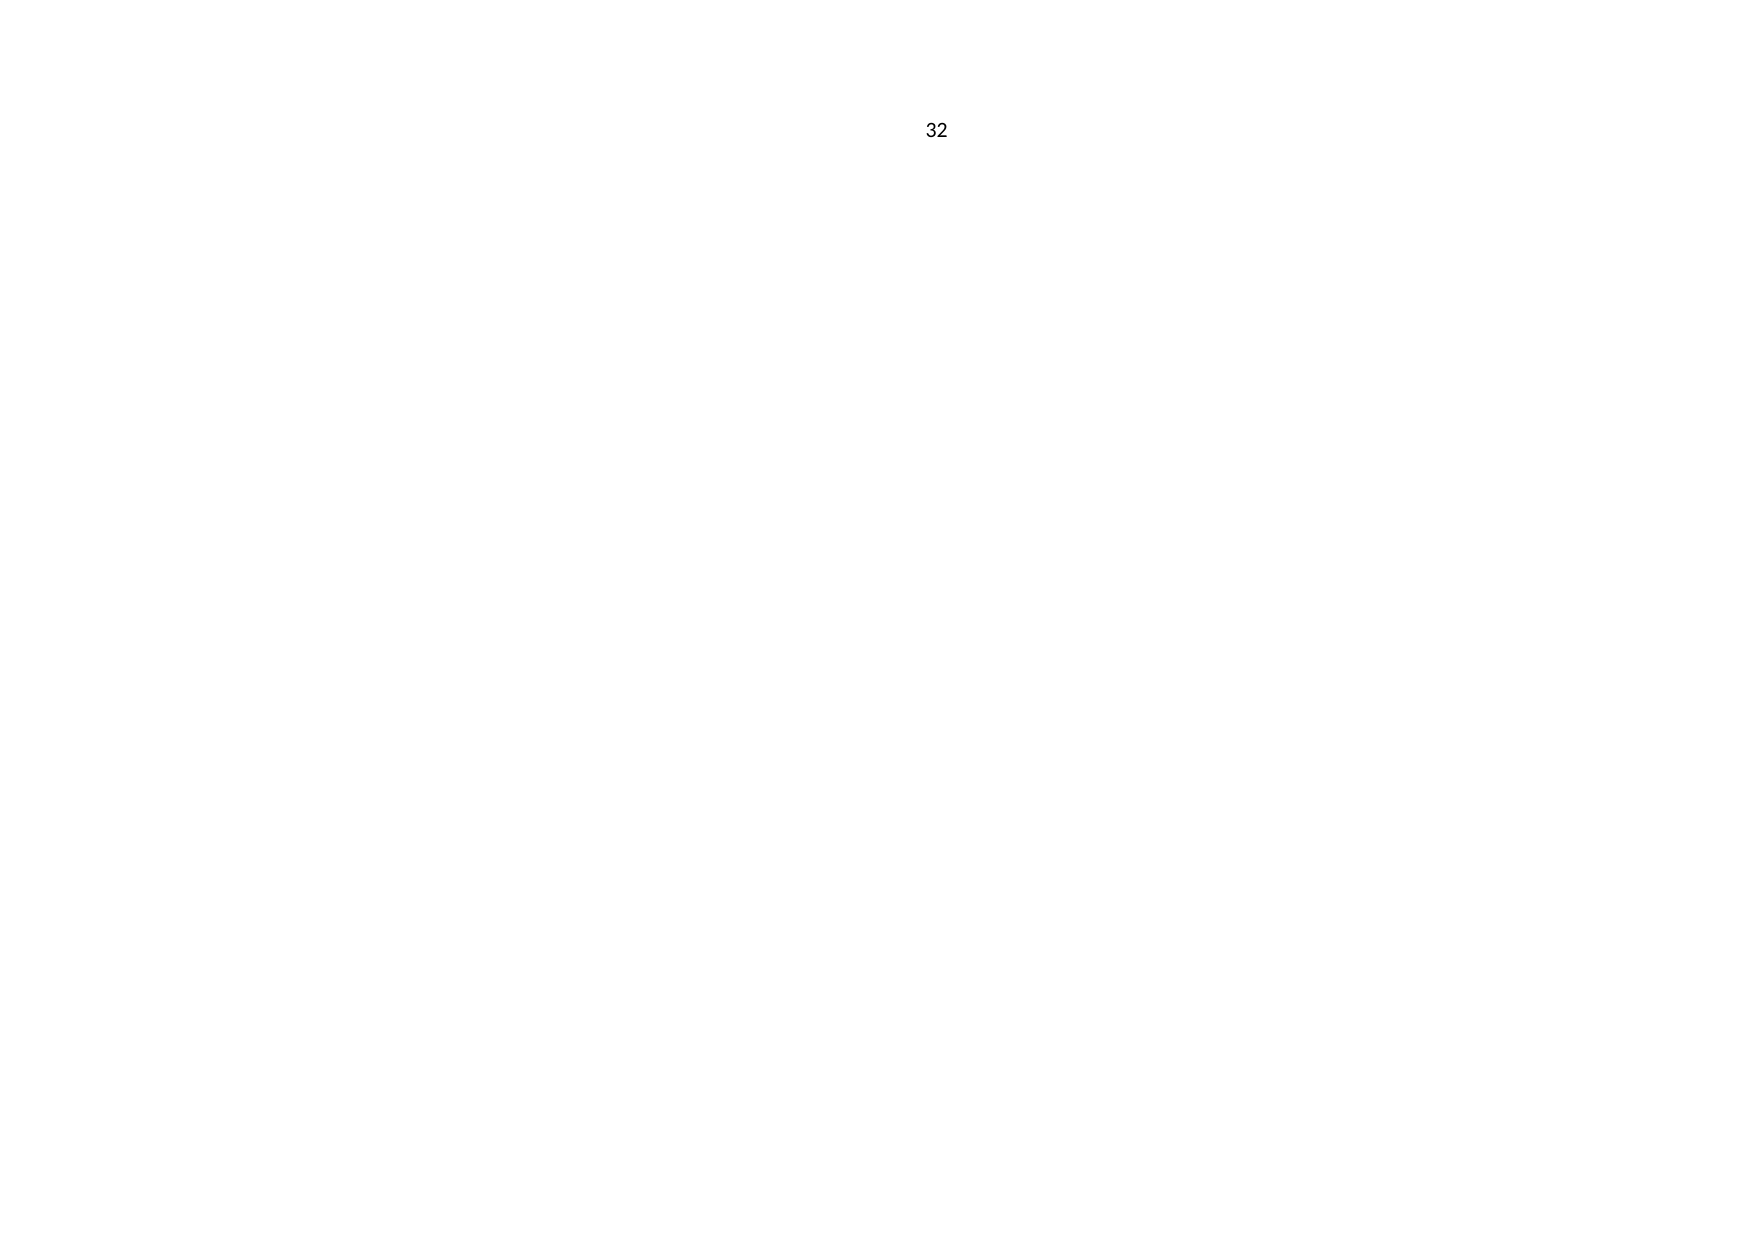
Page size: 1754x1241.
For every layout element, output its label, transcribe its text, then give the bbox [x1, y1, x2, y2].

text 32 [150, 116, 1723, 142]
